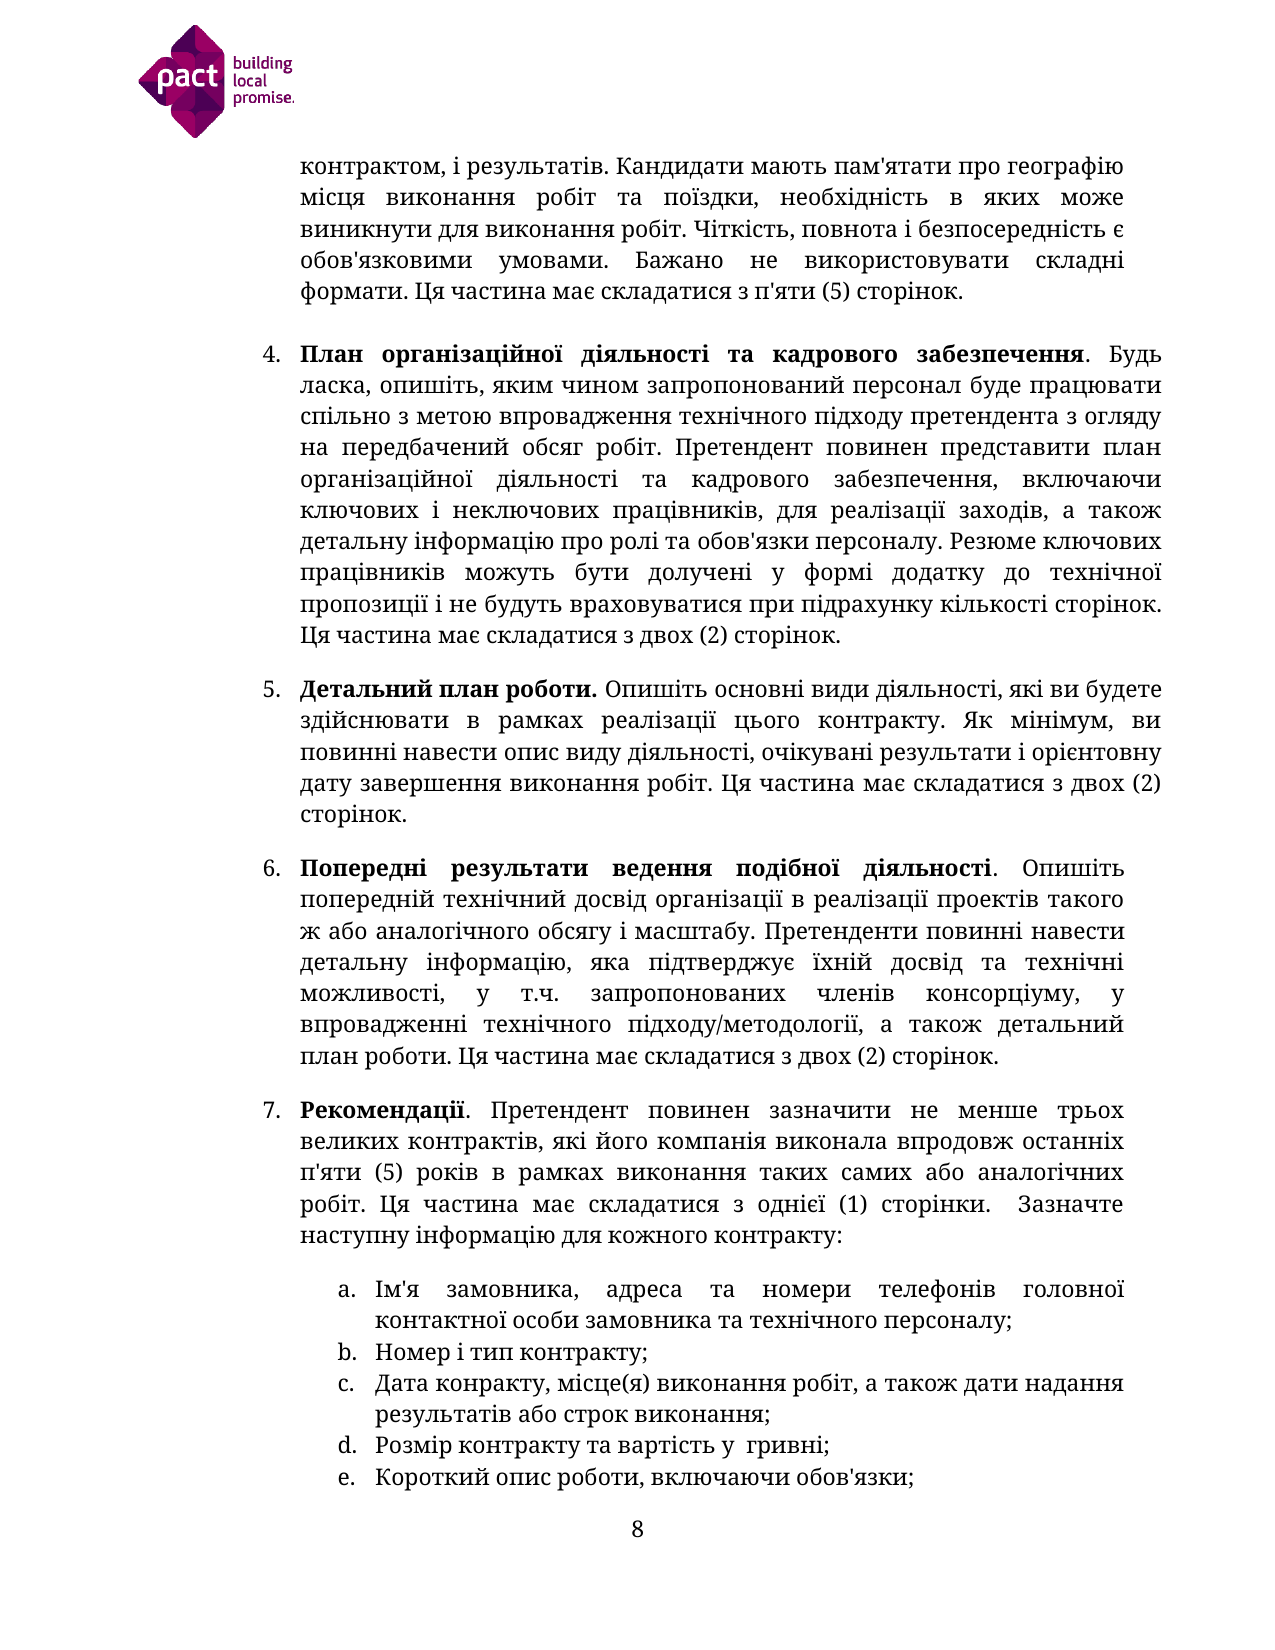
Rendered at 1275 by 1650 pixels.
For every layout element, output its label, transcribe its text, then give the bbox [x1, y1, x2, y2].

picture [138, 25, 294, 138]
list Номер і тип контракту; [337, 1335, 1125, 1367]
list Розмір контракту та вартість у гривні; [337, 1429, 1125, 1460]
list Рекомендації. Претендент повинен зазначити не менше трьох великих контрактів, які його компанія виконала впродовж останніх п'яти (5) років в рамках виконання таких самих або аналогічних робіт. Ця частина має складатися з однієї (1) сторінки. Зазначте наступну інформацію для кожного контракту: [262, 1094, 1125, 1250]
list План організаційної діяльності та кадрового забезпечення. Будь ласка, опишіть, яким чином запропонований персонал буде працювати спільно з метою впровадження технічного підходу претендента з огляду на передбачений обсяг робіт. Претендент повинен представити план організаційної діяльності та кадрового забезпечення, включаючи ключових і неключових працівників, для реалізації заходів, а також детальну інформацію про ролі та обов'язки персоналу. Резюме ключових працівників можуть бути долучені у формі додатку до технічної пропозиції і не будуть враховуватися при підрахунку кількості сторінок. Ця частина має складатися з двох (2) сторінок. [262, 337, 1162, 650]
list Детальний план роботи. Опишіть основні види діяльності, які ви будете здійснювати в рамках реалізації цього контракту. Як мінімум, ви повинні навести опис виду діяльності, очікувані результати і орієнтовну дату завершення виконання робіт. Ця частина має складатися з двох (2) сторінок. [262, 673, 1162, 829]
list Короткий опис роботи, включаючи обов'язки; [337, 1460, 1125, 1492]
list Попередні результати ведення подібної діяльності. Опишіть попередній технічний досвід організації в реалізації проектів такого ж або аналогічного обсягу і масштабу. Претенденти повинні навести детальну інформацію, яка підтверджує їхній досвід та технічні можливості, у т.ч. запропонованих членів консорціуму, у впровадженні технічного підходу/методології, а також детальний план роботи. Ця частина має складатися з двох (2) сторінок. [262, 852, 1125, 1071]
list Ім'я замовника, адреса та номери телефонів головної контактної особи замовника та технічного персоналу; [337, 1273, 1125, 1335]
list Дата конракту, місце(я) виконання робіт, а також дати надання результатів або строк виконання; [337, 1367, 1125, 1429]
